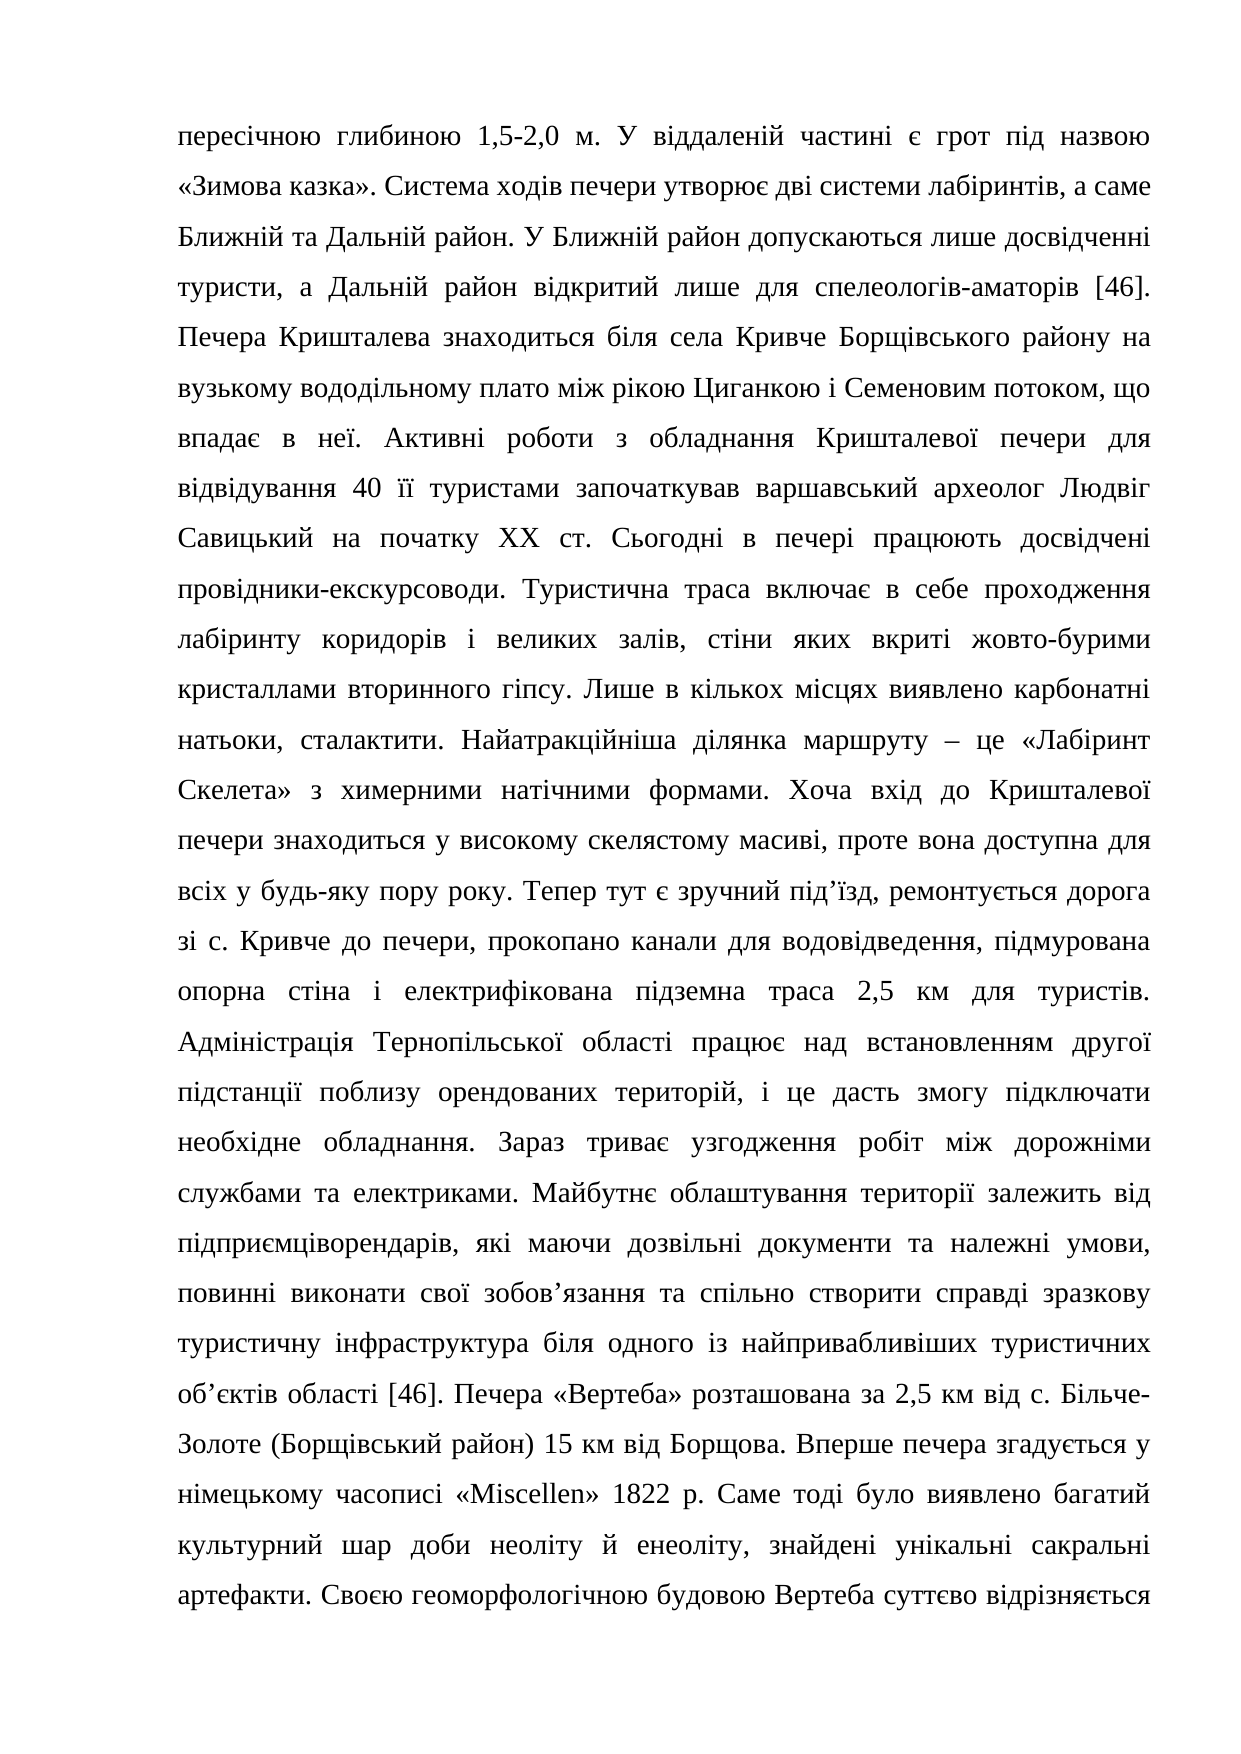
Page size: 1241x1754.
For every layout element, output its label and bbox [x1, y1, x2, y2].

text [177, 118, 1152, 1611]
